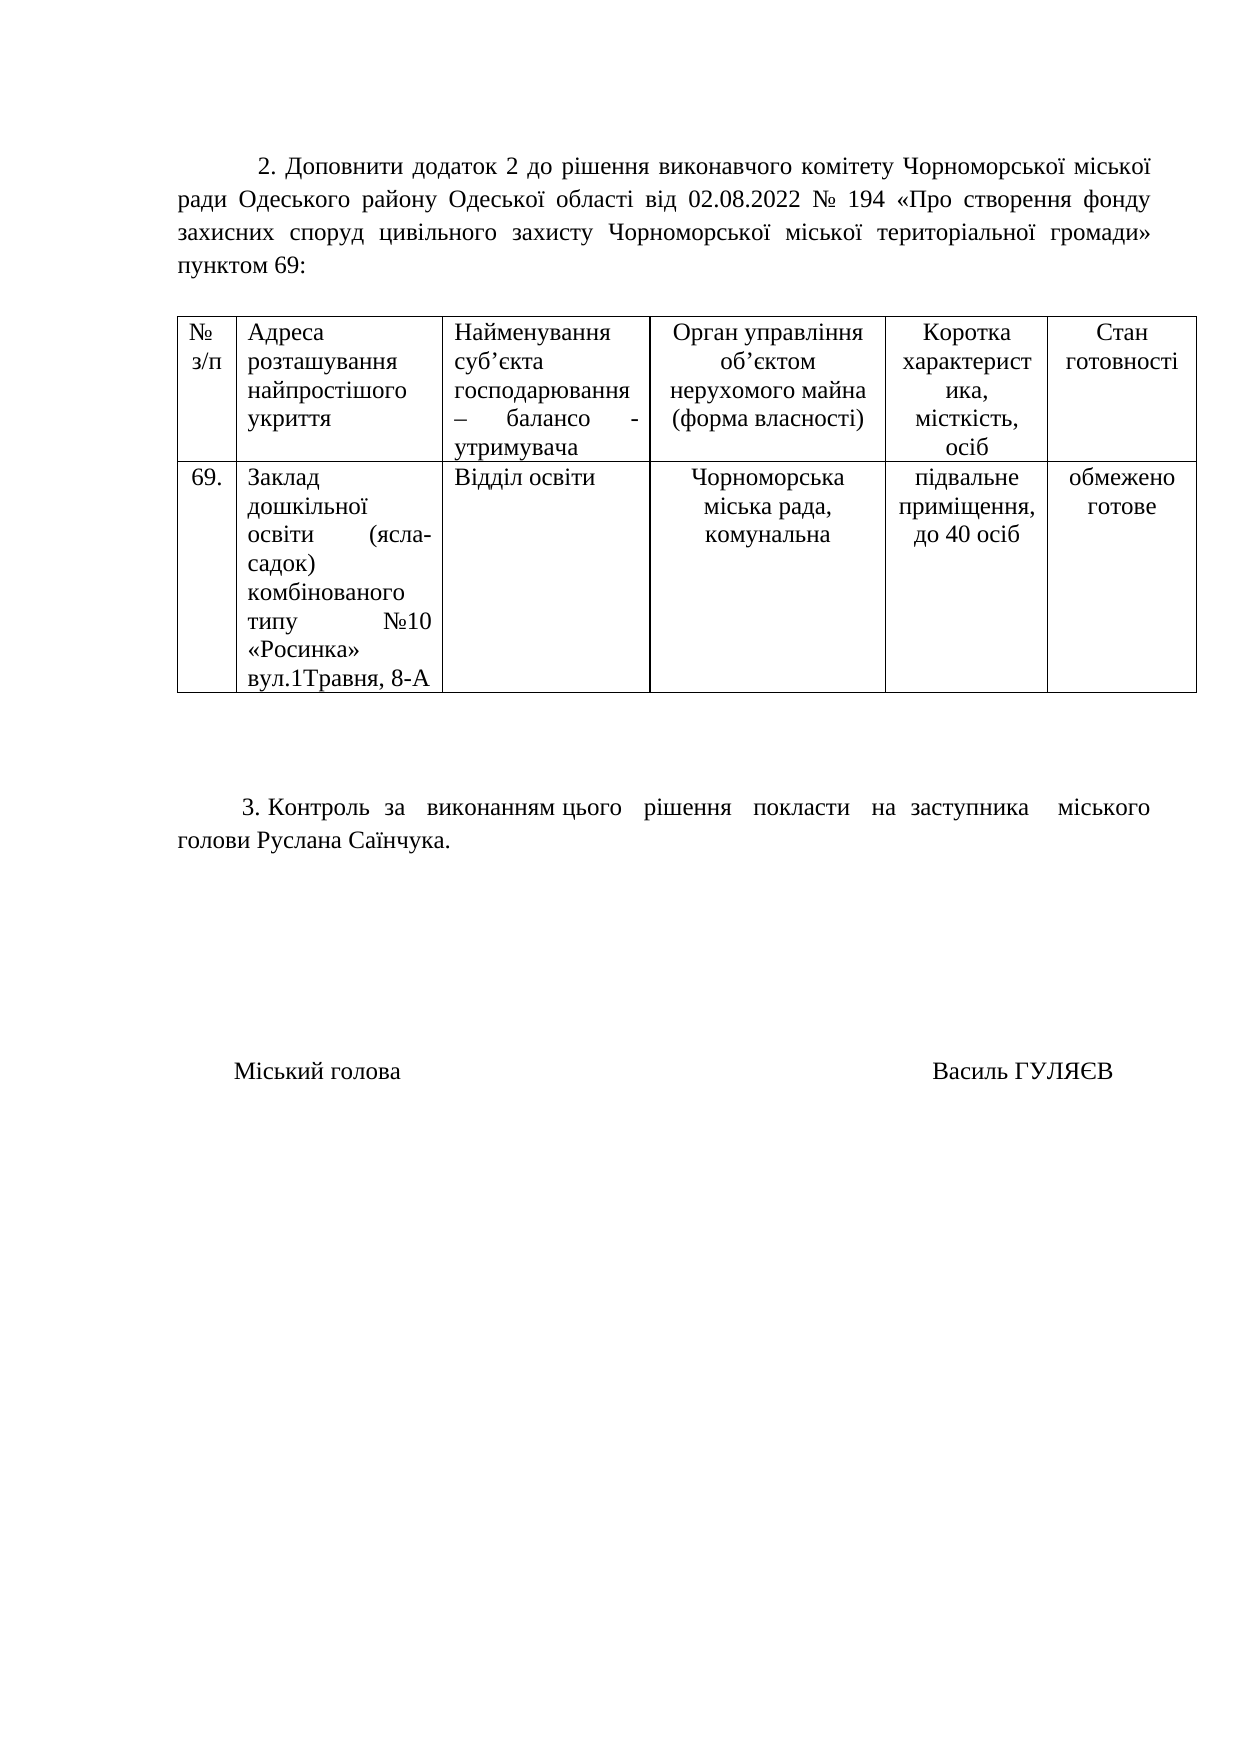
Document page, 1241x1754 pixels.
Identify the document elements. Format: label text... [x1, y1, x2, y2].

table_cell обмежено готове [1048, 462, 1196, 692]
text 2. Доповнити додаток 2 до рішення виконавчого комітету Чорноморської міської ради Одеського району Одеської області від 02.08.2022 № 194 «Про створення фонду захисних споруд цивільного захисту Чорноморської міської територіальної громади» пунктом 69: [177, 151, 1152, 279]
table_cell Відділ освіти [443, 462, 649, 692]
table_header Орган управління об’єктом нерухомого майна (форма власності) [651, 317, 885, 461]
table_header Стан готовності [1048, 317, 1196, 461]
table_header Коротка характеристика, місткість, осіб [886, 317, 1047, 461]
table_cell Чорноморська міська рада, комунальна [651, 462, 885, 692]
table_cell Заклад дошкільної освіти (ясла-садок) комбінованого типу №10 «Росинка» вул.1Травня, 8-А [237, 462, 442, 692]
text Міський голова Василь ГУЛЯЄВ [177, 1056, 1152, 1085]
text 3. Контроль за виконанням цього рішення покласти на заступника міського голови Руслана Саїнчука. [177, 792, 1152, 854]
table_header Найменування суб’єкта господарювання – балансо - утримувача [443, 317, 649, 461]
table_header № з/п [178, 317, 236, 461]
table_header Адреса розташування найпростішого укриття [237, 317, 442, 461]
table_cell підвальне приміщення, до 40 осіб [886, 462, 1047, 692]
table_cell 69. [178, 462, 236, 692]
